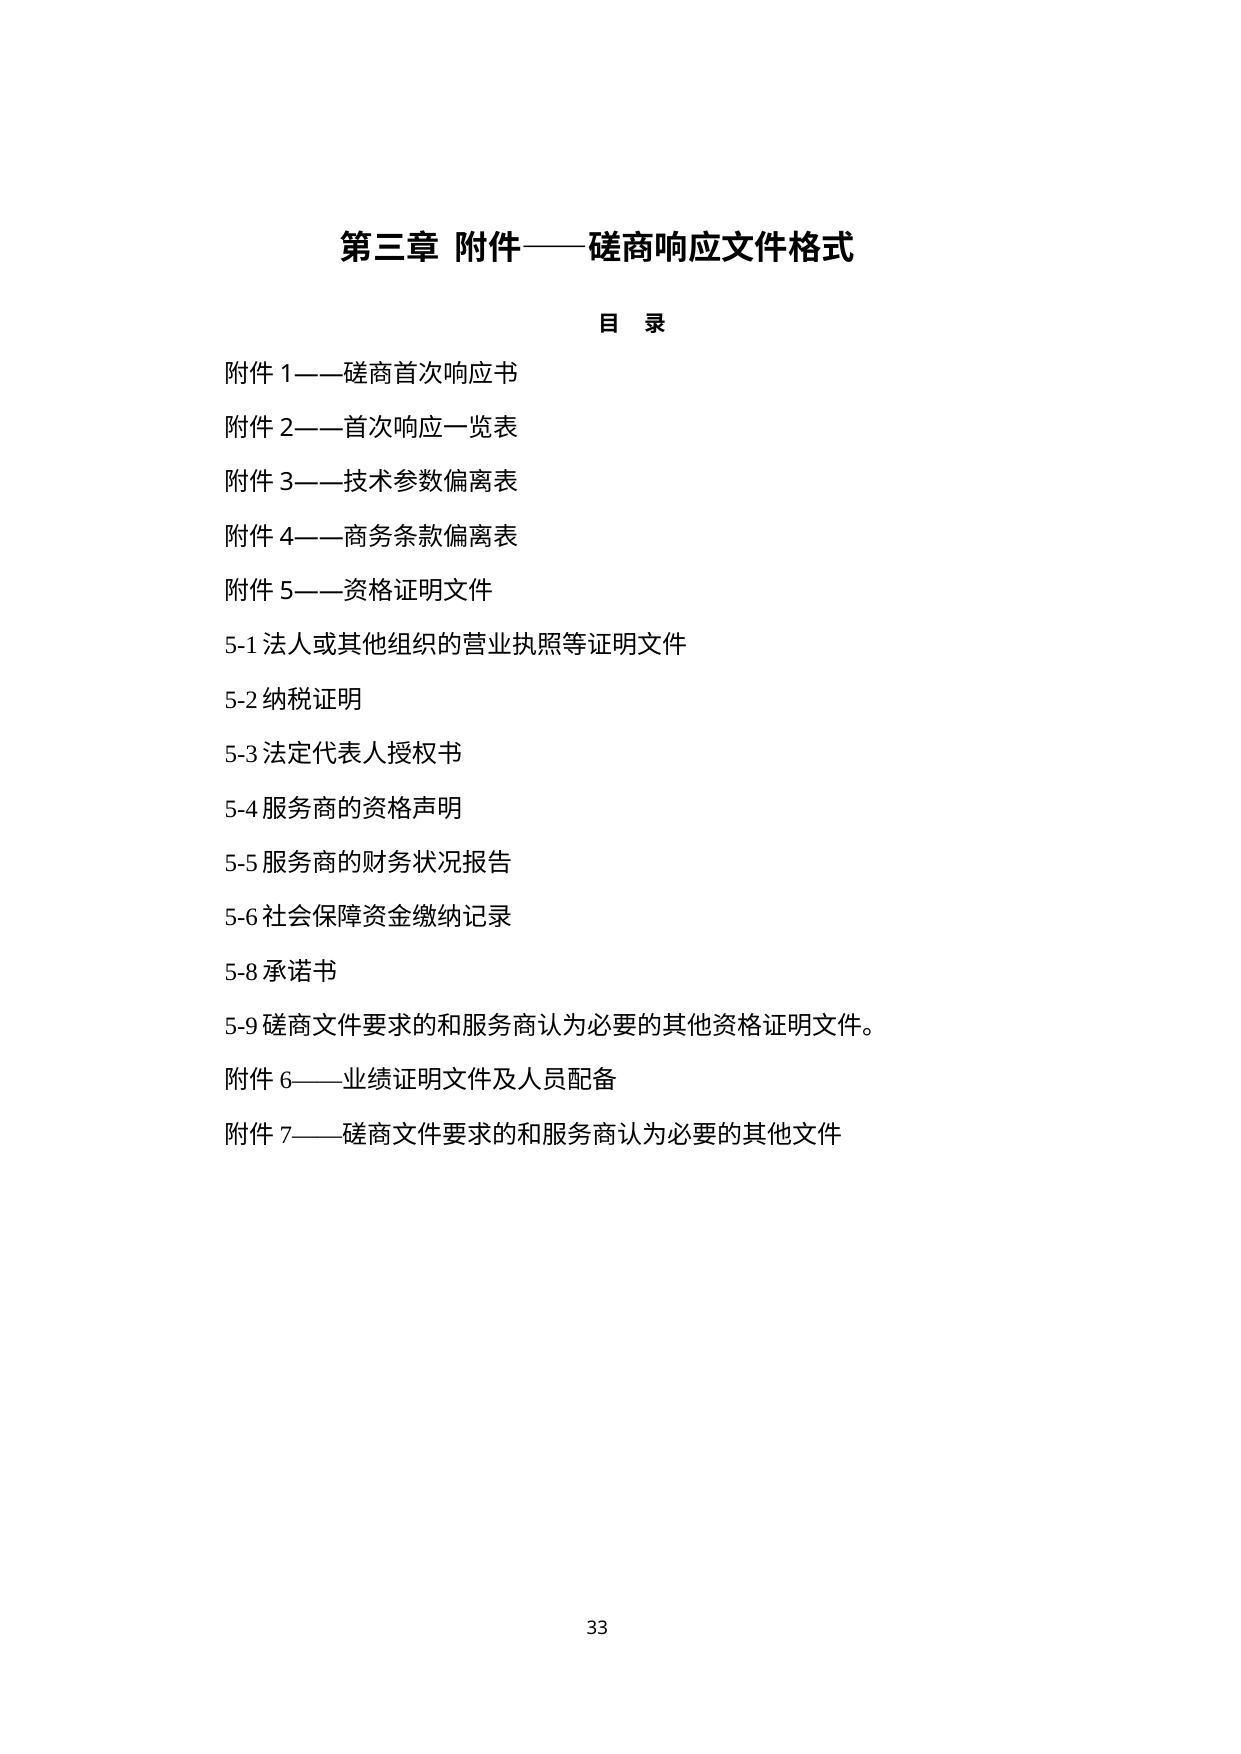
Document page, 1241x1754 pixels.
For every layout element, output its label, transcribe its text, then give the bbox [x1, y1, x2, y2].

text 附件6——业绩证明文件及人员配备 [224, 1060, 1063, 1096]
text 附件1——磋商首次响应书 [224, 353, 1063, 389]
text 目 录 [131, 306, 1063, 337]
text 5-9磋商文件要求的和服务商认为必要的其他资格证明文件。 [224, 1006, 1063, 1042]
text 附件3——技术参数偏离表 [224, 462, 1063, 498]
text 5-8承诺书 [224, 951, 1063, 987]
text 附件4——商务条款偏离表 [224, 516, 1063, 552]
text 5-2纳税证明 [224, 679, 1063, 716]
text 附件2——首次响应一览表 [224, 407, 1063, 444]
subtitle 第三章 附件——磋商响应文件格式 [131, 221, 1063, 269]
text 5-1法人或其他组织的营业执照等证明文件 [224, 625, 1063, 661]
text 附件5——资格证明文件 [224, 571, 1063, 607]
text 5-3法定代表人授权书 [224, 734, 1063, 770]
text 5-4服务商的资格声明 [224, 788, 1063, 824]
text 附件7——磋商文件要求的和服务商认为必要的其他文件 [224, 1114, 1063, 1151]
text 5-6社会保障资金缴纳记录 [224, 897, 1063, 933]
text 5-5服务商的财务状况报告 [224, 842, 1063, 879]
